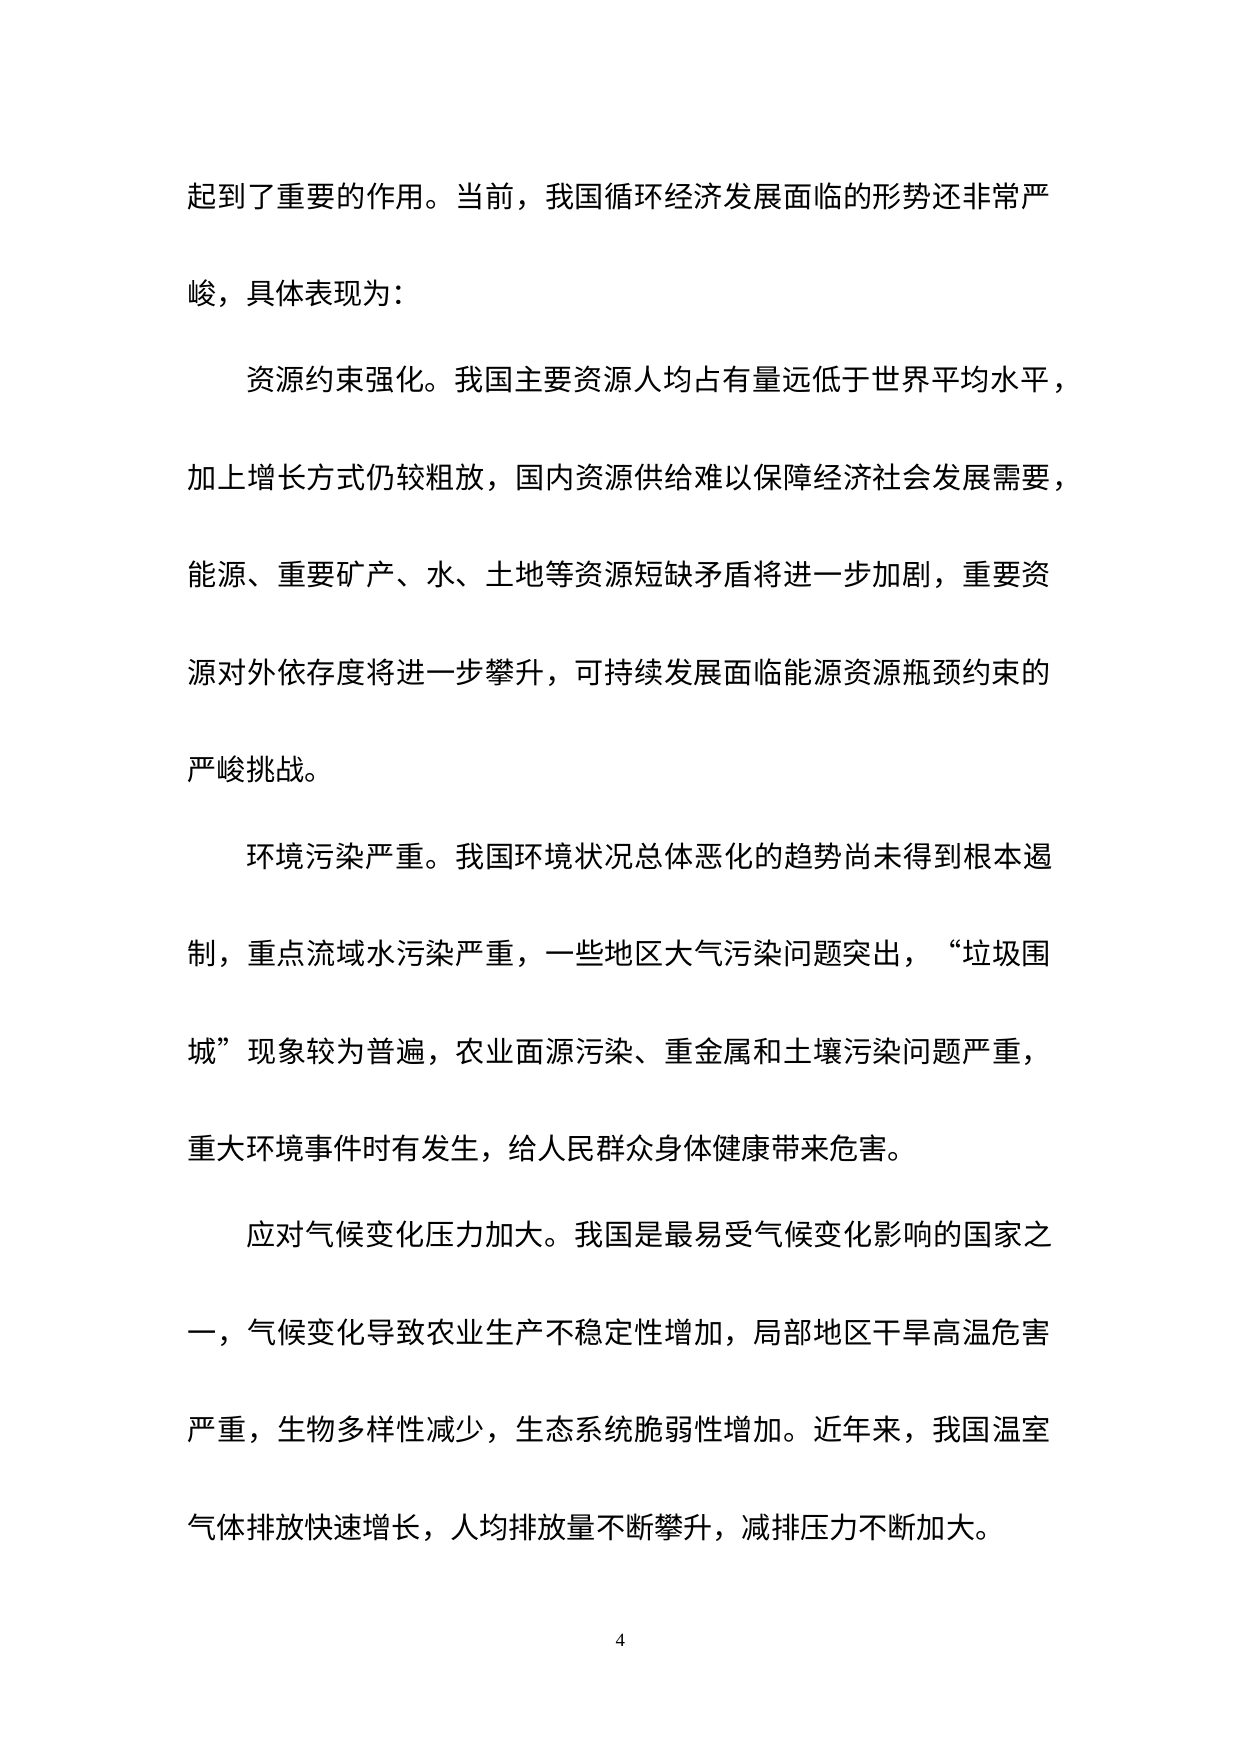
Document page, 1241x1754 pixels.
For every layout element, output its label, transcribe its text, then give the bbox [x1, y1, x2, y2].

text 资源约束强化。我国主要资源人均占有量远低于世界平均水平，加上增长方式仍较粗放，国内资源供给难以保障经济社会发展需要，能源、重要矿产、水、土地等资源短缺矛盾将进一步加剧，重要资源对外依存度将进一步攀升，可持续发展面临能源资源瓶颈约束的严峻挑战。 [187, 346, 1053, 801]
text 应对气候变化压力加大。我国是最易受气候变化影响的国家之一，气候变化导致农业生产不稳定性增加，局部地区干旱高温危害严重，生物多样性减少，生态系统脆弱性增加。近年来，我国温室气体排放快速增长，人均排放量不断攀升，减排压力不断加大。 [187, 1200, 1053, 1558]
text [187, 162, 1053, 324]
text 环境污染严重。我国环境状况总体恶化的趋势尚未得到根本遏制，重点流域水污染严重，一些地区大气污染问题突出，“垃圾围城”现象较为普遍，农业面源污染、重金属和土壤污染问题严重，重大环境事件时有发生，给人民群众身体健康带来危害。 [187, 822, 1053, 1179]
